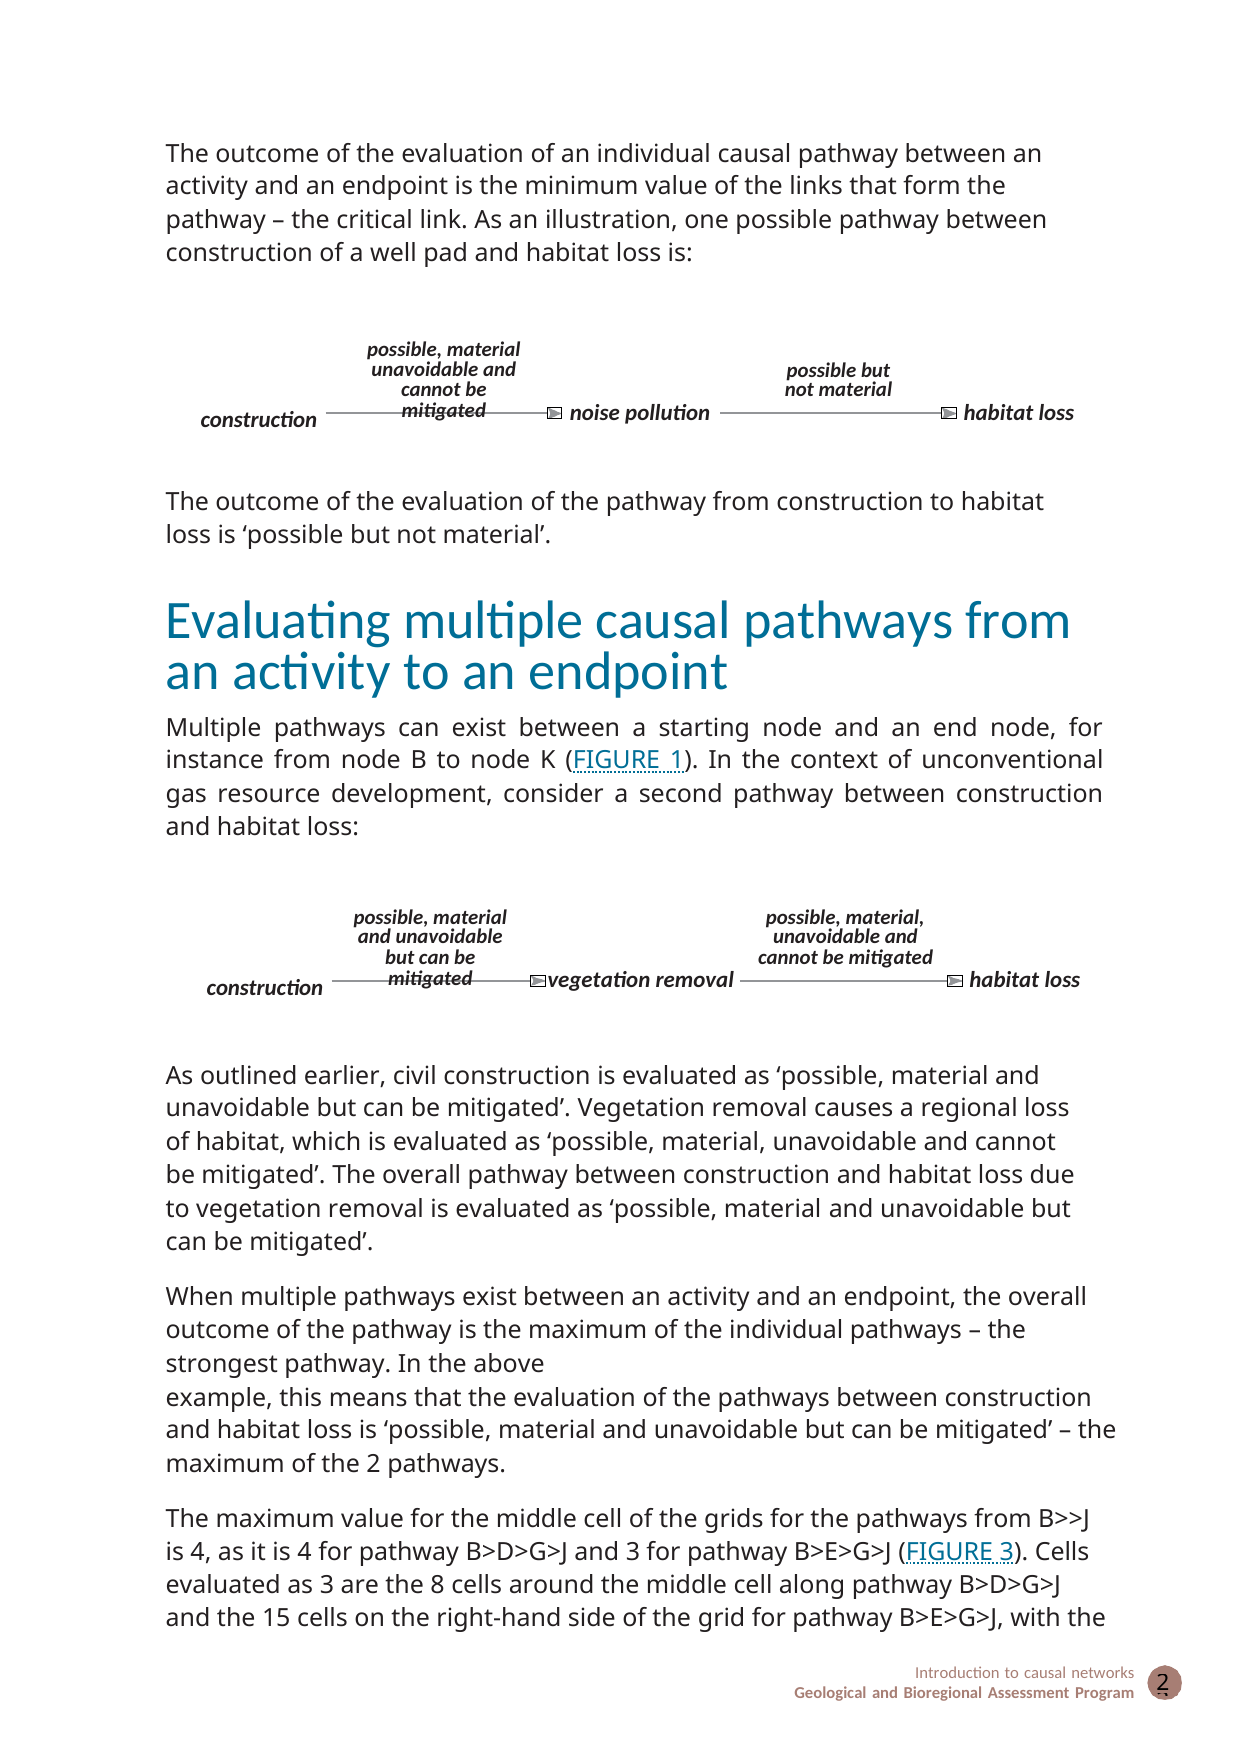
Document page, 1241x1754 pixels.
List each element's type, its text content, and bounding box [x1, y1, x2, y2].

text The outcome of the evaluation of the pathway from construction to habitat loss is ‘possible but not material’. [165, 484, 1054, 551]
text possible, material and unavoidable but can be mitigated [341, 908, 519, 990]
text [165, 1501, 1107, 1634]
text possible, material unavoidable and cannot be mitigated [356, 340, 531, 422]
text possible but not material [784, 361, 892, 402]
text vegetation removal habitat loss [523, 969, 1104, 992]
text As outlined earlier, civil construction is evaluated as ‘possible, material and unavoidable but can be mitigated’. Vegetation removal causes a regional loss of habitat, which is evaluated as ‘possible, material, unavoidable and cannot be mitigated’. The overall pathway between construction and habitat loss due to vegetation removal is evaluated as ‘possible, material and unavoidable but can be mitigated’. [165, 1057, 1081, 1258]
text When multiple pathways exist between an activity and an endpoint, the overall outcome of the pathway is the maximum of the individual pathways – the strongest pathway. In the above [165, 1279, 1111, 1379]
text construction [206, 973, 324, 1001]
text construction [200, 405, 318, 433]
text example, this means that the evaluation of the pathways between construction and habitat loss is ‘possible, material and unavoidable but can be mitigated’ – the maximum of the 2 pathways. [165, 1379, 1127, 1480]
subtitle Evaluating multiple causal pathways from an activity to an endpoint [165, 596, 1111, 703]
text possible, material, unavoidable and cannot be mitigated [758, 908, 933, 969]
picture [1147, 1665, 1182, 1700]
text Multiple pathways can exist between a starting node and an end node, for instance from node B to node K (Figure 1). In the context of unconventional gas resource development, consider a second pathway between construction and habitat loss: [165, 709, 1103, 843]
text noise pollution habitat loss [535, 402, 1109, 424]
text The outcome of the evaluation of an individual causal pathway between an activity and an endpoint is the minimum value of the links that form the pathway – the critical link. As an illustration, one possible pathway between construction of a well pad and habitat loss is: [165, 135, 1064, 269]
